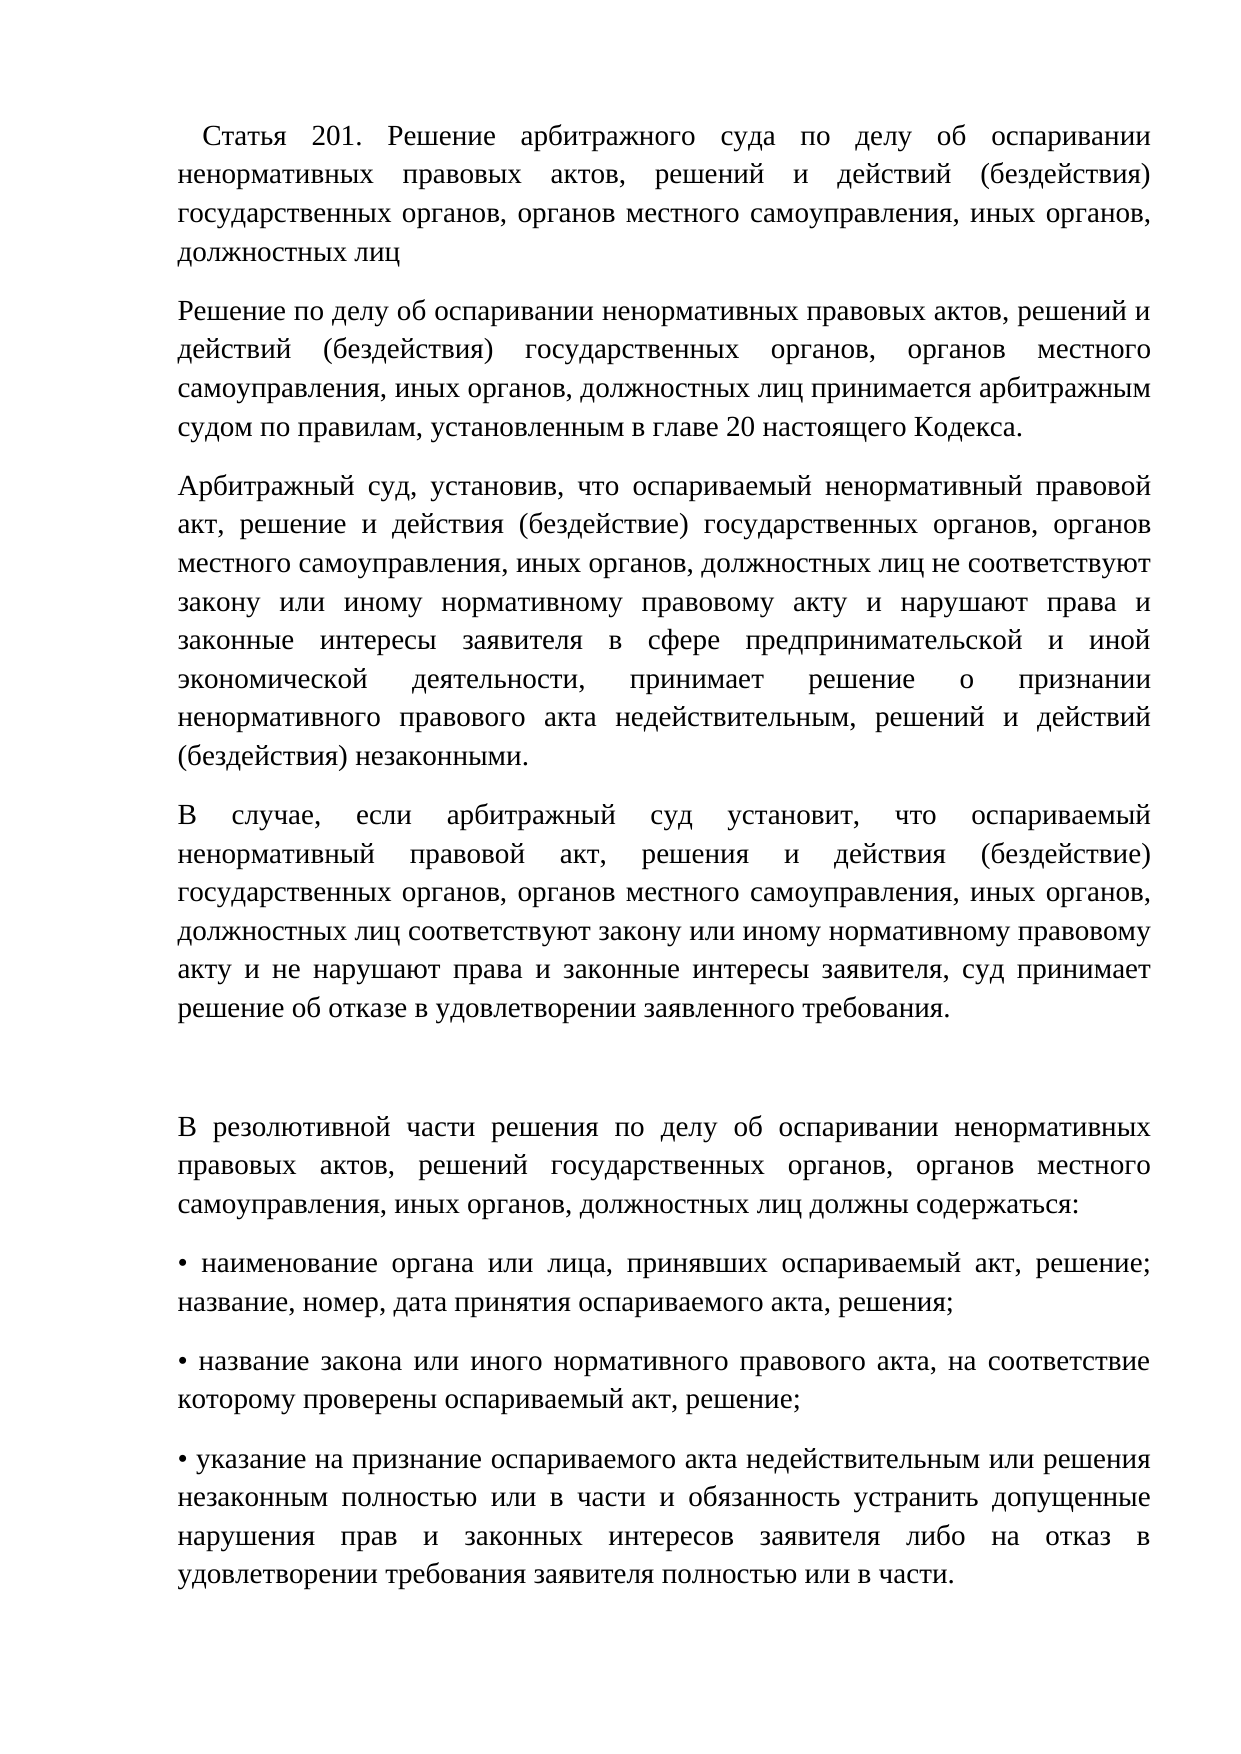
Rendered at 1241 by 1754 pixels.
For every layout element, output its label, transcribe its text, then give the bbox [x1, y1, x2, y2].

text В случае, если арбитражный суд установит, что оспариваемый ненормативный правовой акт, решения и действия (бездействие) государственных органов, органов местного самоуправления, иных органов, должностных лиц соответствуют закону или иному нормативному правовому акту и не нарушают права и законные интересы заявителя, суд принимает решение об отказе в удовлетворении заявленного требования. [177, 797, 1152, 1023]
text Статья 201. Решение арбитражного суда по делу об оспаривании ненормативных правовых актов, решений и действий (бездействия) государственных органов, органов местного самоуправления, иных органов, должностных лиц [177, 118, 1152, 267]
text В резолютивной части решения по делу об оспаривании ненормативных правовых актов, решений государственных органов, органов местного самоуправления, иных органов, должностных лиц должны содержаться: [177, 1109, 1152, 1219]
text Решение по делу об оспаривании ненормативных правовых актов, решений и действий (бездействия) государственных органов, органов местного самоуправления, иных органов, должностных лиц принимается арбитражным судом по правилам, установленным в главе 20 настоящего Кодекса. [177, 293, 1152, 442]
text • наименование органа или лица, принявших оспариваемый акт, решение; название, номер, дата принятия оспариваемого акта, решения; [177, 1245, 1152, 1317]
text • указание на признание оспариваемого акта недействительным или решения незаконным полностью или в части и обязанность устранить допущенные нарушения прав и законных интересов заявителя либо на отказ в удовлетворении требования заявителя полностью или в части. [177, 1441, 1152, 1590]
text Арбитражный суд, установив, что оспариваемый ненормативный правовой акт, решение и действия (бездействие) государственных органов, органов местного самоуправления, иных органов, должностных лиц не соответствуют закону или иному нормативному правовому акту и нарушают права и законные интересы заявителя в сфере предпринимательской и иной экономической деятельности, принимает решение о признании ненормативного правового акта недействительным, решений и действий (бездействия) незаконными. [177, 468, 1152, 771]
text • название закона или иного нормативного правового акта, на соответствие которому проверены оспариваемый акт, решение; [177, 1343, 1152, 1415]
